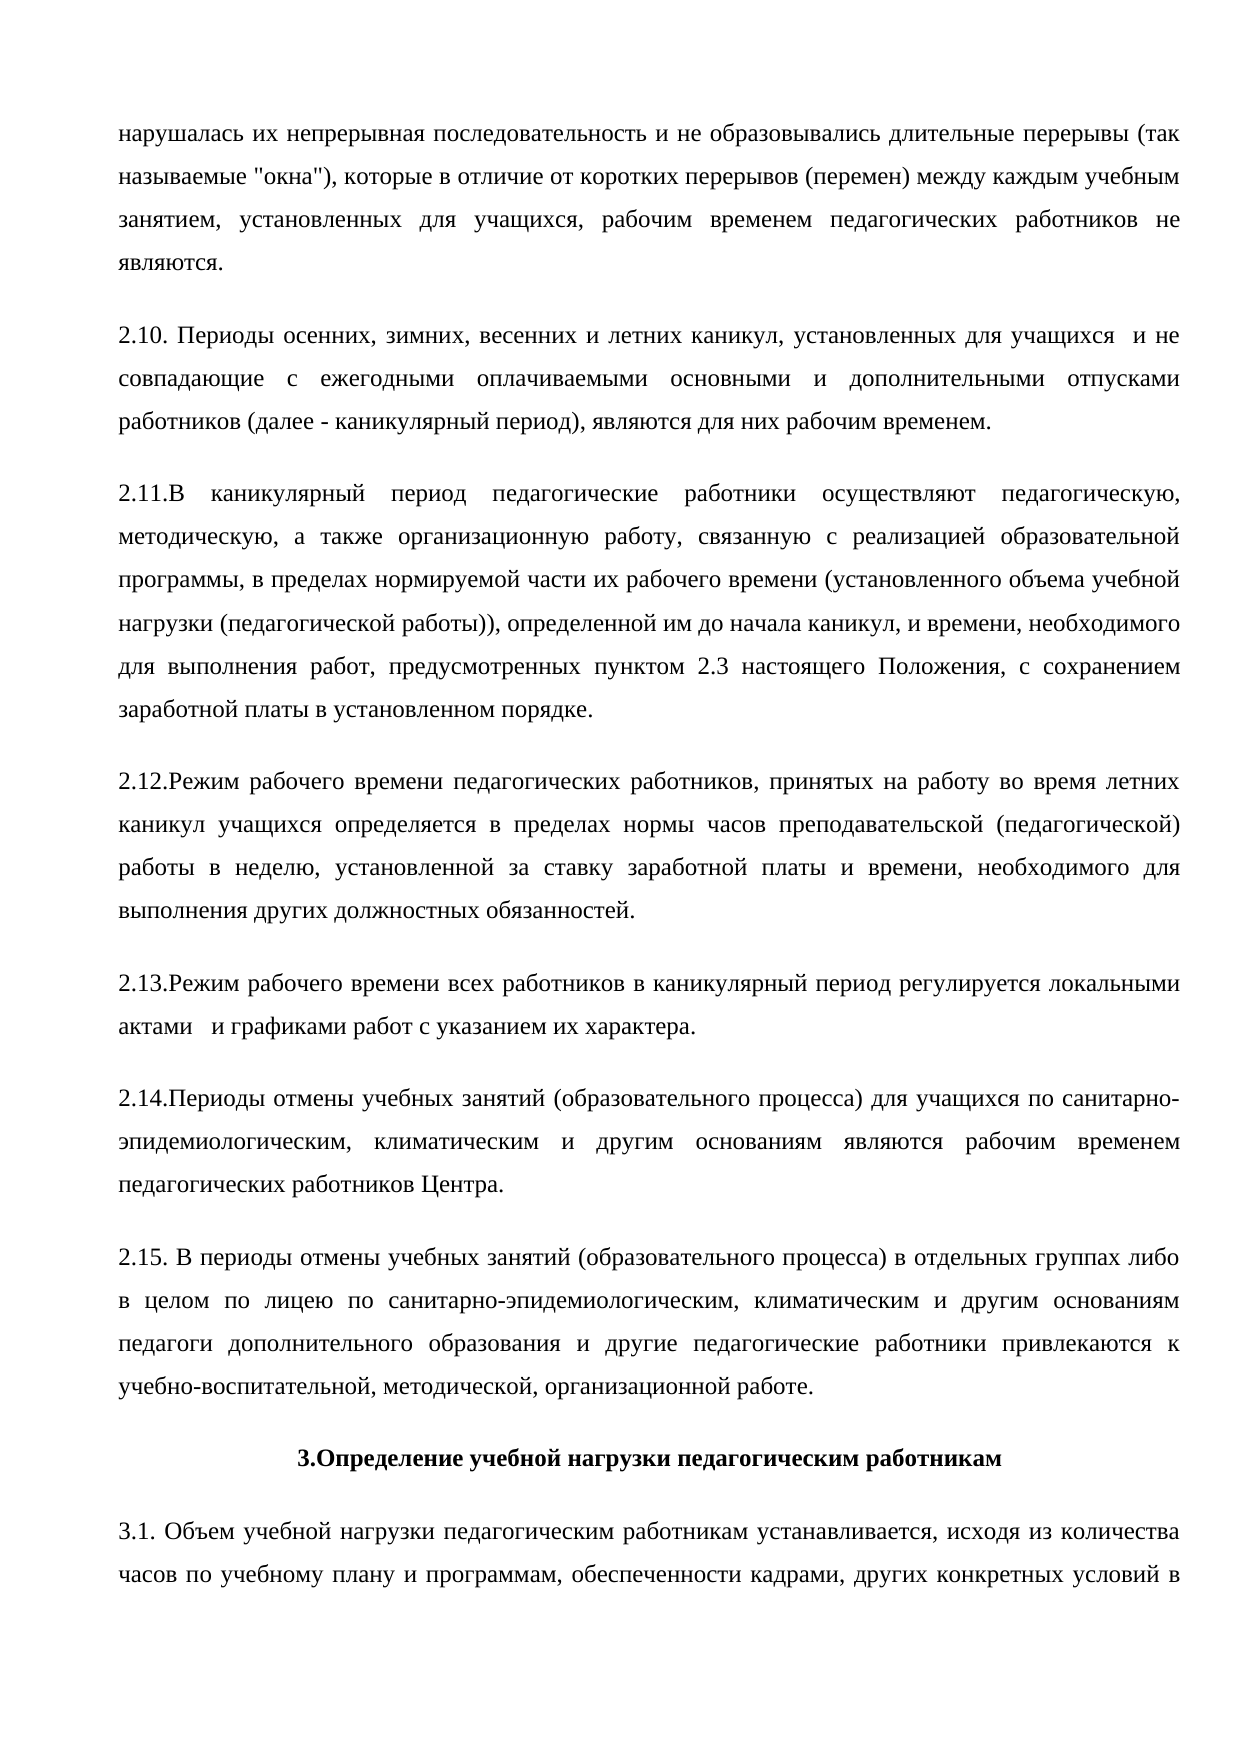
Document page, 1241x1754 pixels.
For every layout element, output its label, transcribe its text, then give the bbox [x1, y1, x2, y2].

text 2.10. Периоды осенних, зимних, весенних и летних каникул, установленных для учащихся и не совпадающие с ежегодными оплачиваемыми основными и дополнительными отпусками работников (далее - каникулярный период), являются для них рабочим временем. [118, 320, 1181, 435]
text 2.14.Периоды отмены учебных занятий (образовательного процесса) для учащихся по санитарно-эпидемиологическим, климатическим и другим основаниям являются рабочим временем педагогических работников Центра. [118, 1083, 1181, 1198]
text 2.12.Режим рабочего времени педагогических работников, принятых на работу во время летних каникул учащихся определяется в пределах нормы часов преподавательской (педагогической) работы в неделю, установленной за ставку заработной платы и времени, необходимого для выполнения других должностных обязанностей. [118, 766, 1181, 924]
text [118, 118, 1181, 276]
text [118, 1516, 1181, 1588]
text 2.11.В каникулярный период педагогические работники осуществляют педагогическую, методическую, а также организационную работу, связанную с реализацией образовательной программы, в пределах нормируемой части их рабочего времени (установленного объема учебной нагрузки (педагогической работы)), определенной им до начала каникул, и времени, необходимого для выполнения работ, предусмотренных пунктом 2.3 настоящего Положения, с сохранением заработной платы в установленном порядке. [118, 478, 1181, 723]
text 2.13.Режим рабочего времени всех работников в каникулярный период регулируется локальными актами и графиками работ с указанием их характера. [118, 968, 1181, 1040]
text 2.15. В периоды отмены учебных занятий (образовательного процесса) в отдельных группах либо в целом по лицею по санитарно-эпидемиологическим, климатическим и другим основаниям педагоги дополнительного образования и другие педагогические работники привлекаются к учебно-воспитательной, методической, организационной работе. [118, 1242, 1181, 1400]
text 3.Определение учебной нагрузки педагогическим работникам [118, 1443, 1181, 1472]
